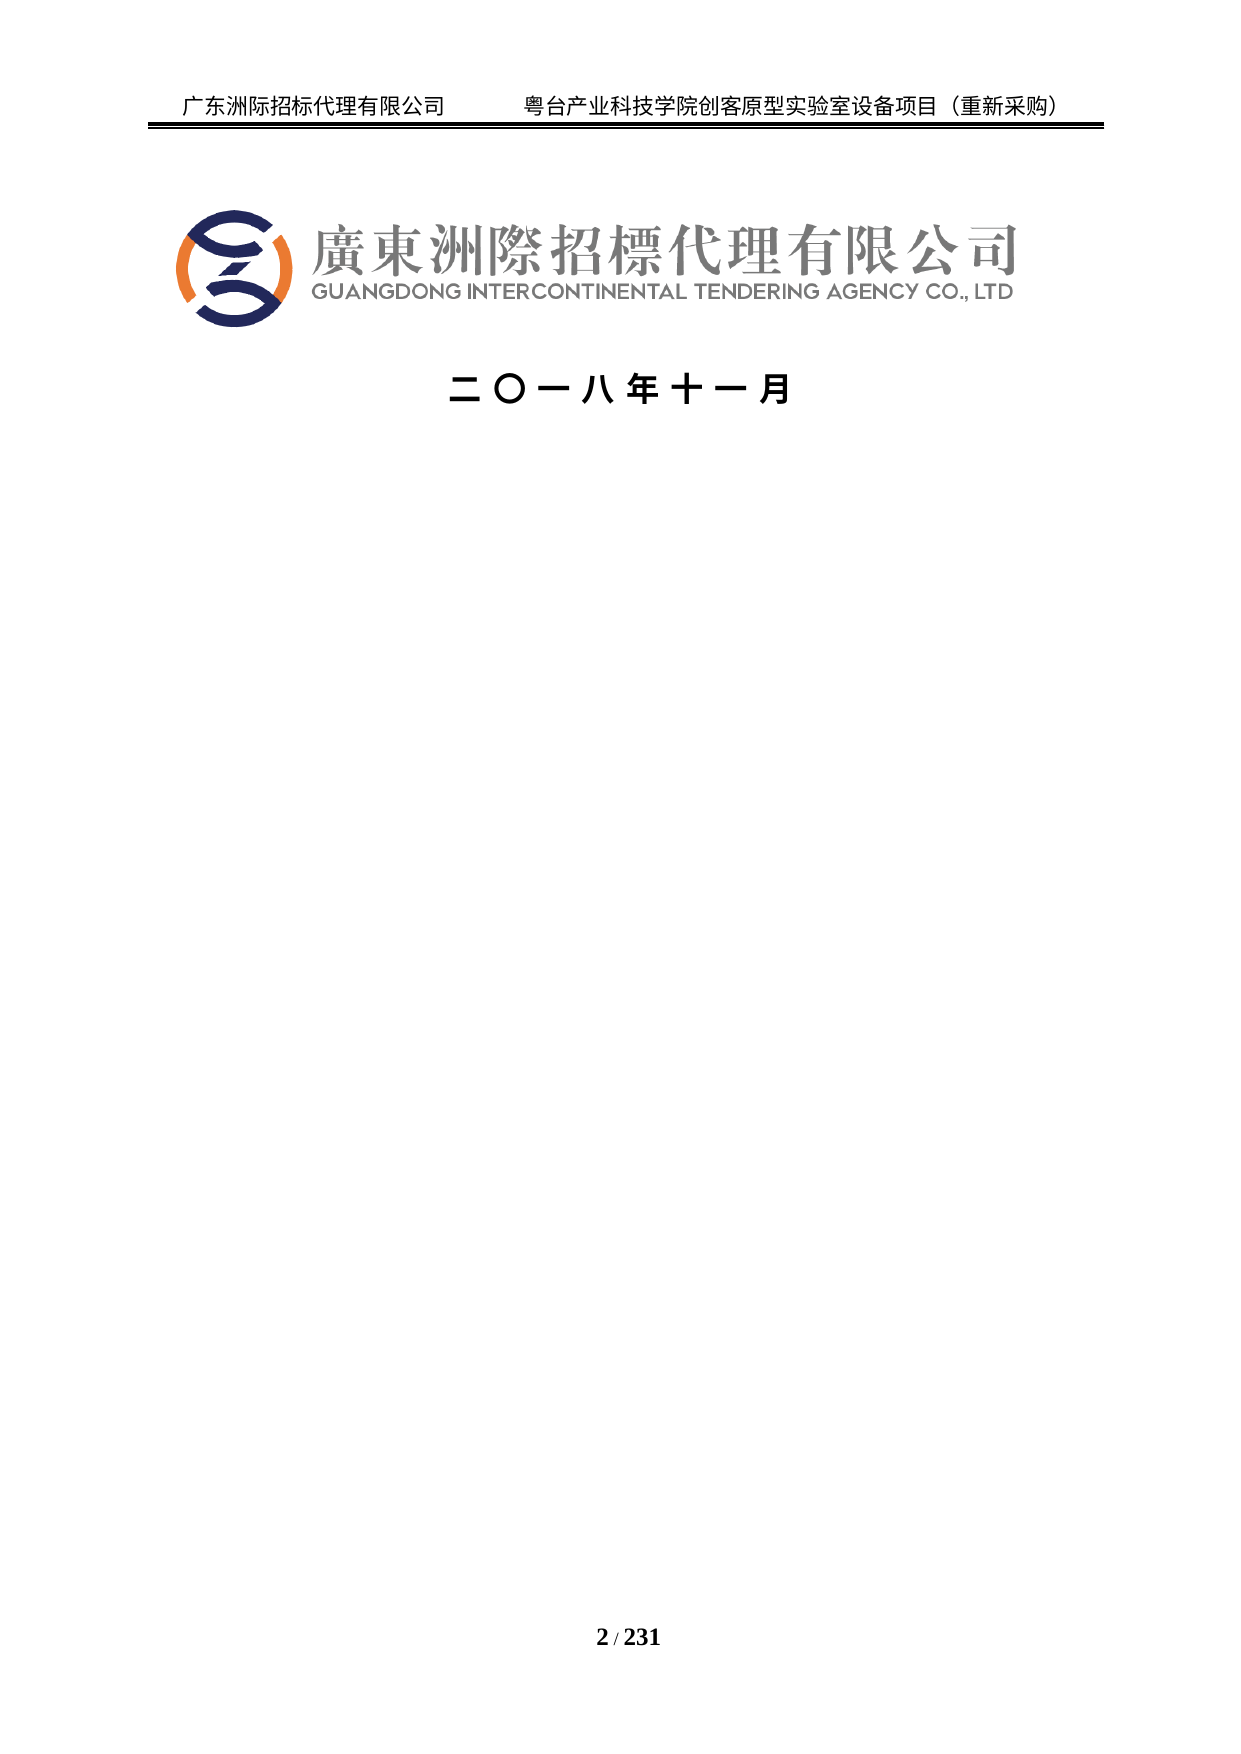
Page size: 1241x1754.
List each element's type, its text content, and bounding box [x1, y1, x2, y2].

picture [148, 163, 1031, 351]
text 二〇一八年十一月 [149, 354, 1103, 419]
